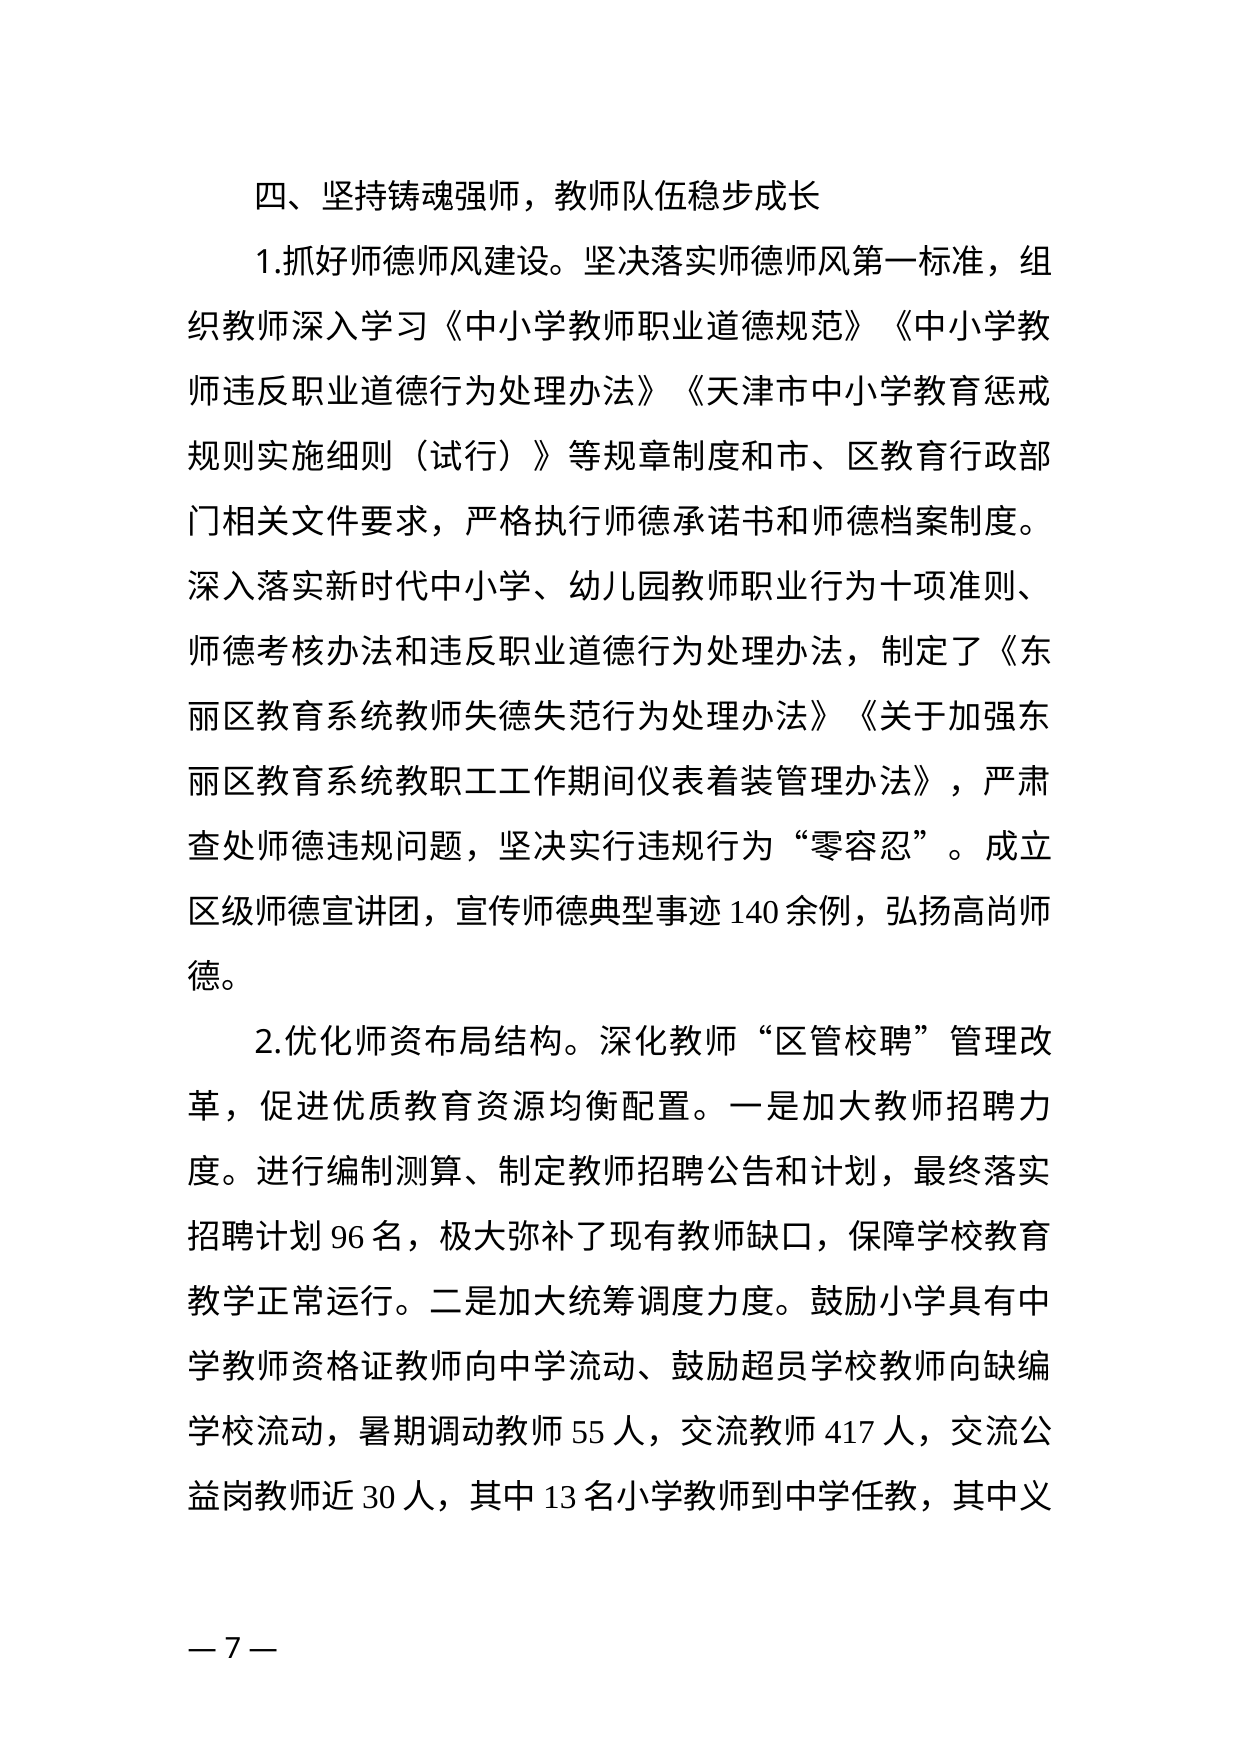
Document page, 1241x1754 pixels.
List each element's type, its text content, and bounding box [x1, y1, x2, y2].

list 四、坚持铸魂强师，教师队伍稳步成长 [187, 162, 1053, 227]
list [187, 1007, 1053, 1547]
list 1.抓好师德师风建设。坚决落实师德师风第一标准，组织教师深入学习《中小学教师职业道德规范》《中小学教师违反职业道德行为处理办法》《天津市中小学教育惩戒规则实施细则（试行）》等规章制度和市、区教育行政部门相关文件要求，严格执行师德承诺书和师德档案制度。深入落实新时代中小学、幼儿园教师职业行为十项准则、师德考核办法和违反职业道德行为处理办法，制定了《东丽区教育系统教师失德失范行为处理办法》《关于加强东丽区教育系统教职工工作期间仪表着装管理办法》，严肃查处师德违规问题，坚决实行违规行为“零容忍”。成立区级师德宣讲团，宣传师德典型事迹140余例，弘扬高尚师德。 [187, 227, 1053, 1007]
